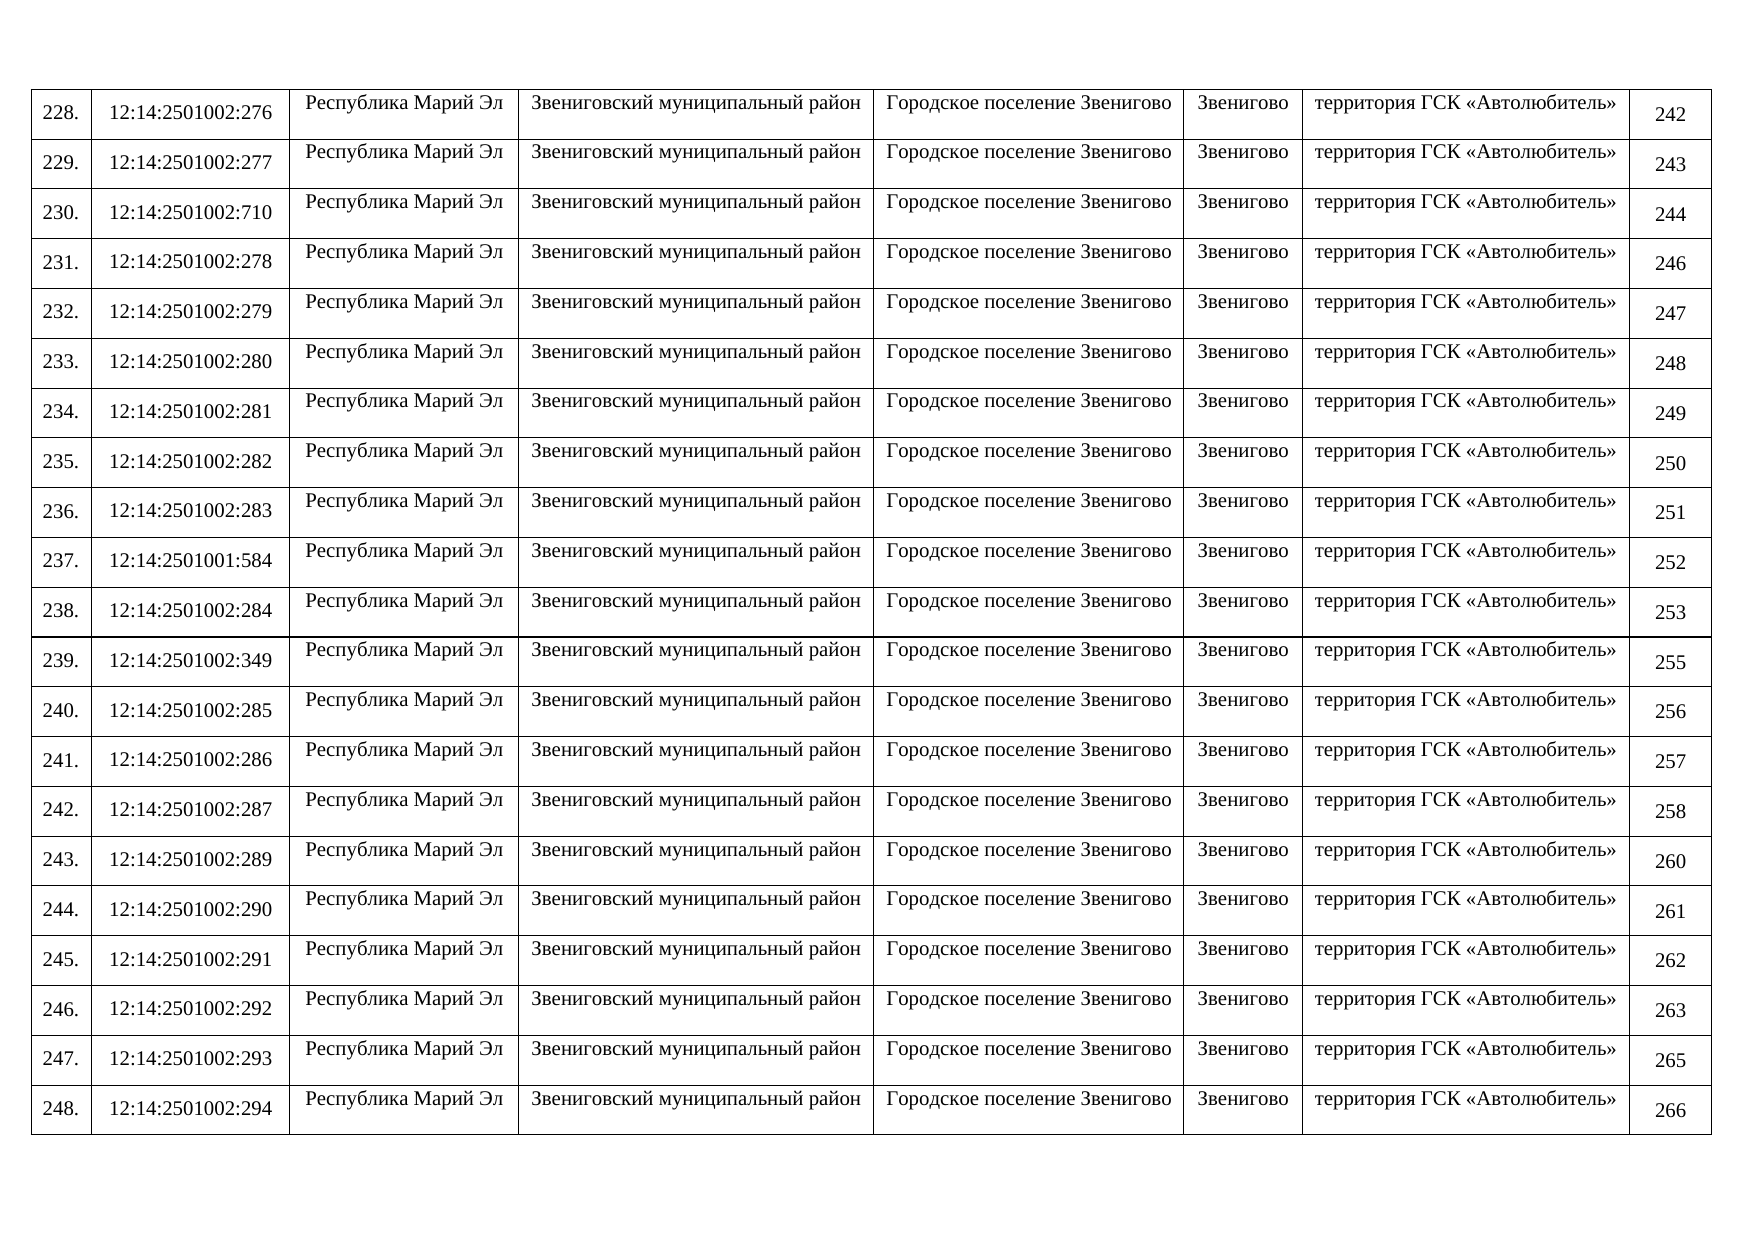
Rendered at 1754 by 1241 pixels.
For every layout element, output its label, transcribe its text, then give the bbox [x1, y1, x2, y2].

table_cell Городское поселение Звенигово [874, 339, 1183, 387]
table_cell [32, 189, 91, 238]
table_cell 261 [1630, 886, 1711, 935]
table_cell Городское поселение Звенигово [874, 737, 1183, 786]
table_cell территория ГСК «Автолюбитель» [1303, 389, 1629, 437]
table_cell Звенигово [1184, 140, 1302, 188]
table_cell Звенигово [1184, 189, 1302, 238]
table_cell Звенигово [1184, 886, 1302, 935]
table_cell Звениговский муниципальный район [519, 339, 873, 387]
table_cell Городское поселение Звенигово [874, 886, 1183, 935]
table_cell [32, 588, 91, 636]
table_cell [519, 1086, 873, 1134]
table_cell 12:14:2501002:287 [92, 787, 289, 836]
table_cell Звениговский муниципальный район [519, 189, 873, 238]
table_cell Городское поселение Звенигово [874, 140, 1183, 188]
table_cell Звенигово [1184, 1036, 1302, 1084]
table_cell территория ГСК «Автолюбитель» [1303, 488, 1629, 537]
table_cell Городское поселение Звенигово [874, 936, 1183, 985]
table_cell [32, 1086, 91, 1134]
table_cell Республика Марий Эл [290, 936, 518, 985]
table_cell [32, 687, 91, 736]
table_cell 12:14:2501001:584 [92, 538, 289, 587]
table_cell территория ГСК «Автолюбитель» [1303, 289, 1629, 338]
table_cell 12:14:2501002:283 [92, 488, 289, 537]
table_cell [32, 389, 91, 437]
table_cell Звенигово [1184, 438, 1302, 487]
table_cell [32, 488, 91, 537]
table_cell 12:14:2501002:285 [92, 687, 289, 736]
table_cell Городское поселение Звенигово [874, 438, 1183, 487]
table_cell Республика Марий Эл [290, 737, 518, 786]
table_cell [32, 986, 91, 1035]
table_cell территория ГСК «Автолюбитель» [1303, 339, 1629, 387]
table_cell Звенигово [1184, 90, 1302, 138]
table_cell Городское поселение Звенигово [874, 986, 1183, 1035]
table_cell Республика Марий Эл [290, 339, 518, 387]
table_cell Звенигово [1184, 389, 1302, 437]
table_cell Республика Марий Эл [290, 538, 518, 587]
table_cell 258 [1630, 787, 1711, 836]
table_cell Звениговский муниципальный район [519, 936, 873, 985]
table_cell Звенигово [1184, 488, 1302, 537]
table_cell территория ГСК «Автолюбитель» [1303, 638, 1629, 686]
table_cell 12:14:2501002:293 [92, 1036, 289, 1084]
table_cell Звениговский муниципальный район [519, 588, 873, 636]
table_cell 246 [1630, 239, 1711, 288]
table_cell Звениговский муниципальный район [519, 140, 873, 188]
table_cell Республика Марий Эл [290, 90, 518, 138]
table_cell [32, 1036, 91, 1084]
table_cell 12:14:2501002:289 [92, 837, 289, 885]
table_cell 243 [1630, 140, 1711, 188]
table_cell Республика Марий Эл [290, 1036, 518, 1084]
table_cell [874, 1086, 1183, 1134]
table_cell Звениговский муниципальный район [519, 538, 873, 587]
table_cell [32, 936, 91, 985]
table_cell Звенигово [1184, 239, 1302, 288]
table_cell Республика Марий Эл [290, 189, 518, 238]
table_cell территория ГСК «Автолюбитель» [1303, 837, 1629, 885]
table_cell [32, 837, 91, 885]
table_cell Звениговский муниципальный район [519, 389, 873, 437]
table_cell Республика Марий Эл [290, 289, 518, 338]
table_cell территория ГСК «Автолюбитель» [1303, 438, 1629, 487]
table_cell Звенигово [1184, 638, 1302, 686]
table_cell территория ГСК «Автолюбитель» [1303, 1036, 1629, 1084]
table_cell [32, 239, 91, 288]
table_cell 12:14:2501002:276 [92, 90, 289, 138]
table_cell Городское поселение Звенигово [874, 687, 1183, 736]
table_cell Звениговский муниципальный район [519, 886, 873, 935]
table_cell 12:14:2501002:284 [92, 588, 289, 636]
table_cell Республика Марий Эл [290, 787, 518, 836]
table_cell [1303, 90, 1629, 138]
table_cell [32, 787, 91, 836]
table_cell 242 [1630, 90, 1711, 138]
table_cell [32, 140, 91, 188]
table_cell 12:14:2501002:286 [92, 737, 289, 786]
table_cell Звенигово [1184, 538, 1302, 587]
table_cell 249 [1630, 389, 1711, 437]
table_cell Звенигово [1184, 339, 1302, 387]
table_cell Республика Марий Эл [290, 886, 518, 935]
table_cell Республика Марий Эл [290, 837, 518, 885]
table_cell Республика Марий Эл [290, 588, 518, 636]
table_cell территория ГСК «Автолюбитель» [1303, 737, 1629, 786]
table_cell территория ГСК «Автолюбитель» [1303, 687, 1629, 736]
table_cell Звениговский муниципальный район [519, 986, 873, 1035]
table_cell Звениговский муниципальный район [519, 837, 873, 885]
table_cell Городское поселение Звенигово [874, 239, 1183, 288]
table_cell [874, 90, 1183, 138]
table_cell Городское поселение Звенигово [874, 289, 1183, 338]
table_cell Городское поселение Звенигово [874, 389, 1183, 437]
table_cell [32, 538, 91, 587]
table_cell [32, 737, 91, 786]
table_cell 263 [1630, 986, 1711, 1035]
table_cell [32, 638, 91, 686]
table_cell 12:14:2501002:349 [92, 638, 289, 686]
table_cell 266 [1630, 1086, 1711, 1134]
table_cell территория ГСК «Автолюбитель» [1303, 239, 1629, 288]
table_cell 262 [1630, 936, 1711, 985]
table_cell 12:14:2501002:282 [92, 438, 289, 487]
table_cell Республика Марий Эл [290, 1086, 518, 1134]
table_cell 257 [1630, 737, 1711, 786]
table_cell Звениговский муниципальный район [519, 687, 873, 736]
table_cell территория ГСК «Автолюбитель» [1303, 787, 1629, 836]
table_cell 251 [1630, 488, 1711, 537]
table_cell 252 [1630, 538, 1711, 587]
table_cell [519, 90, 873, 138]
table_cell 12:14:2501002:290 [92, 886, 289, 935]
table_cell Республика Марий Эл [290, 638, 518, 686]
table_cell Республика Марий Эл [290, 488, 518, 537]
table_cell Звениговский муниципальный район [519, 239, 873, 288]
table_cell 256 [1630, 687, 1711, 736]
table_cell Звенигово [1184, 936, 1302, 985]
table_cell 244 [1630, 189, 1711, 238]
table_cell 12:14:2501002:280 [92, 339, 289, 387]
table_cell Республика Марий Эл [290, 389, 518, 437]
table_cell [32, 438, 91, 487]
table_cell Звениговский муниципальный район [519, 1036, 873, 1084]
table_cell 12:14:2501002:278 [92, 239, 289, 288]
table_cell Городское поселение Звенигово [874, 638, 1183, 686]
table_cell [32, 289, 91, 338]
table_cell территория ГСК «Автолюбитель» [1303, 986, 1629, 1035]
table_cell Звенигово [1184, 737, 1302, 786]
table_cell [32, 90, 91, 138]
table_cell Городское поселение Звенигово [874, 1036, 1183, 1084]
table_cell 253 [1630, 588, 1711, 636]
table_cell территория ГСК «Автолюбитель» [1303, 189, 1629, 238]
table_cell 247 [1630, 289, 1711, 338]
table_cell 250 [1630, 438, 1711, 487]
table_cell Городское поселение Звенигово [874, 837, 1183, 885]
table_cell Звенигово [1184, 837, 1302, 885]
table_cell территория ГСК «Автолюбитель» [1303, 140, 1629, 188]
table_cell Звениговский муниципальный район [519, 737, 873, 786]
table_cell Городское поселение Звенигово [874, 488, 1183, 537]
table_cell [1303, 1086, 1629, 1134]
table_cell [32, 339, 91, 387]
table_cell территория ГСК «Автолюбитель» [1303, 886, 1629, 935]
table_cell 260 [1630, 837, 1711, 885]
table_cell 12:14:2501002:281 [92, 389, 289, 437]
table_cell Городское поселение Звенигово [874, 538, 1183, 587]
table_cell Республика Марий Эл [290, 986, 518, 1035]
table_cell Республика Марий Эл [290, 687, 518, 736]
table_cell Звениговский муниципальный район [519, 638, 873, 686]
table_cell Звенигово [1184, 687, 1302, 736]
table_cell Республика Марий Эл [290, 140, 518, 188]
table_cell 12:14:2501002:291 [92, 936, 289, 985]
table_cell Городское поселение Звенигово [874, 189, 1183, 238]
table_cell Звенигово [1184, 1086, 1302, 1134]
table_cell Звенигово [1184, 588, 1302, 636]
table_cell Звениговский муниципальный район [519, 438, 873, 487]
table_cell территория ГСК «Автолюбитель» [1303, 538, 1629, 587]
table_cell [32, 886, 91, 935]
table_cell 265 [1630, 1036, 1711, 1084]
table_cell 12:14:2501002:279 [92, 289, 289, 338]
table_cell Звенигово [1184, 986, 1302, 1035]
table_cell Городское поселение Звенигово [874, 588, 1183, 636]
table_cell 248 [1630, 339, 1711, 387]
table_cell Звениговский муниципальный район [519, 289, 873, 338]
table_cell территория ГСК «Автолюбитель» [1303, 588, 1629, 636]
table_cell 12:14:2501002:292 [92, 986, 289, 1035]
table_cell Звенигово [1184, 787, 1302, 836]
table_cell Звенигово [1184, 289, 1302, 338]
table_cell территория ГСК «Автолюбитель» [1303, 936, 1629, 985]
table_cell 12:14:2501002:710 [92, 189, 289, 238]
table_cell Республика Марий Эл [290, 239, 518, 288]
table_cell Республика Марий Эл [290, 438, 518, 487]
table_cell 12:14:2501002:294 [92, 1086, 289, 1134]
table_cell Звениговский муниципальный район [519, 787, 873, 836]
table_cell 255 [1630, 638, 1711, 686]
table_cell Городское поселение Звенигово [874, 787, 1183, 836]
table_cell 12:14:2501002:277 [92, 140, 289, 188]
table_cell Звениговский муниципальный район [519, 488, 873, 537]
